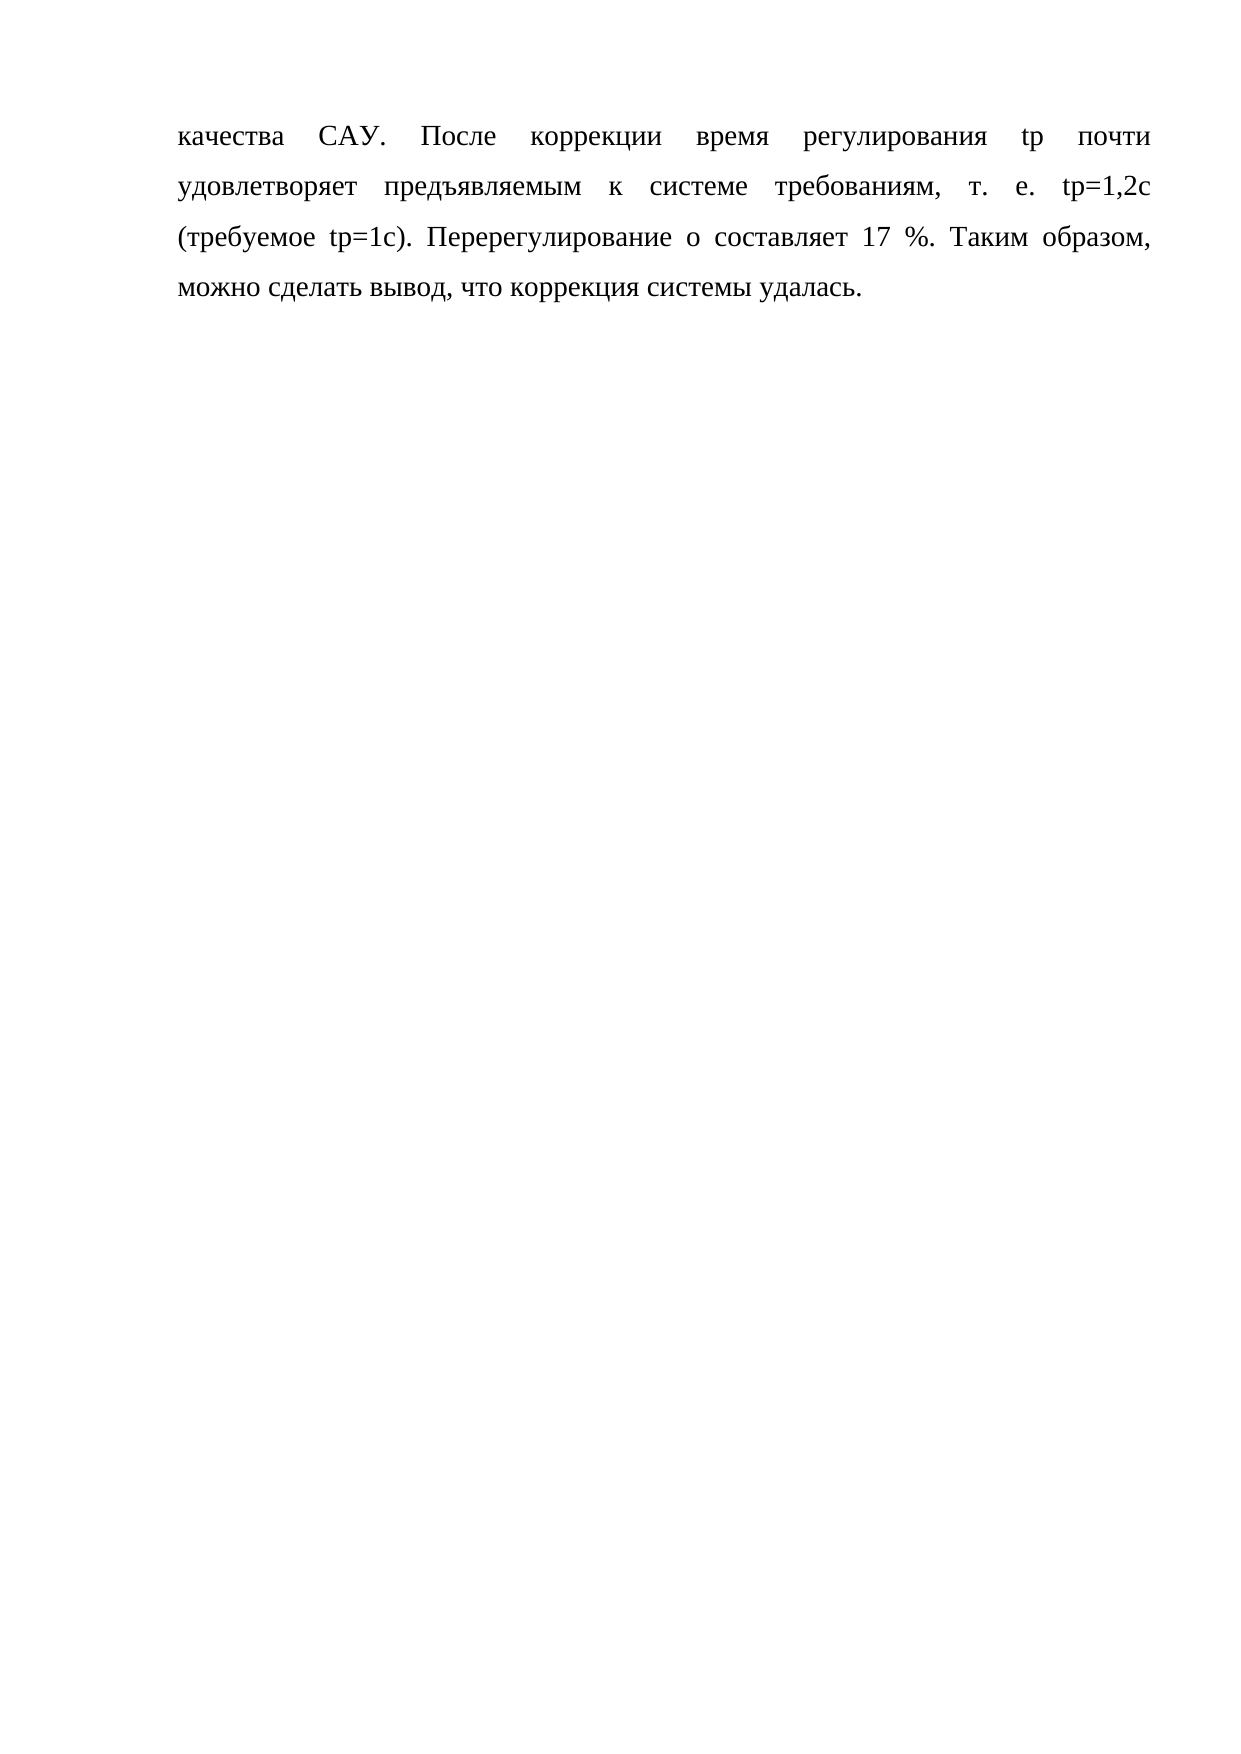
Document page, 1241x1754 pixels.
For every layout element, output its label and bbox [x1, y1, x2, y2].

text [177, 118, 1152, 303]
